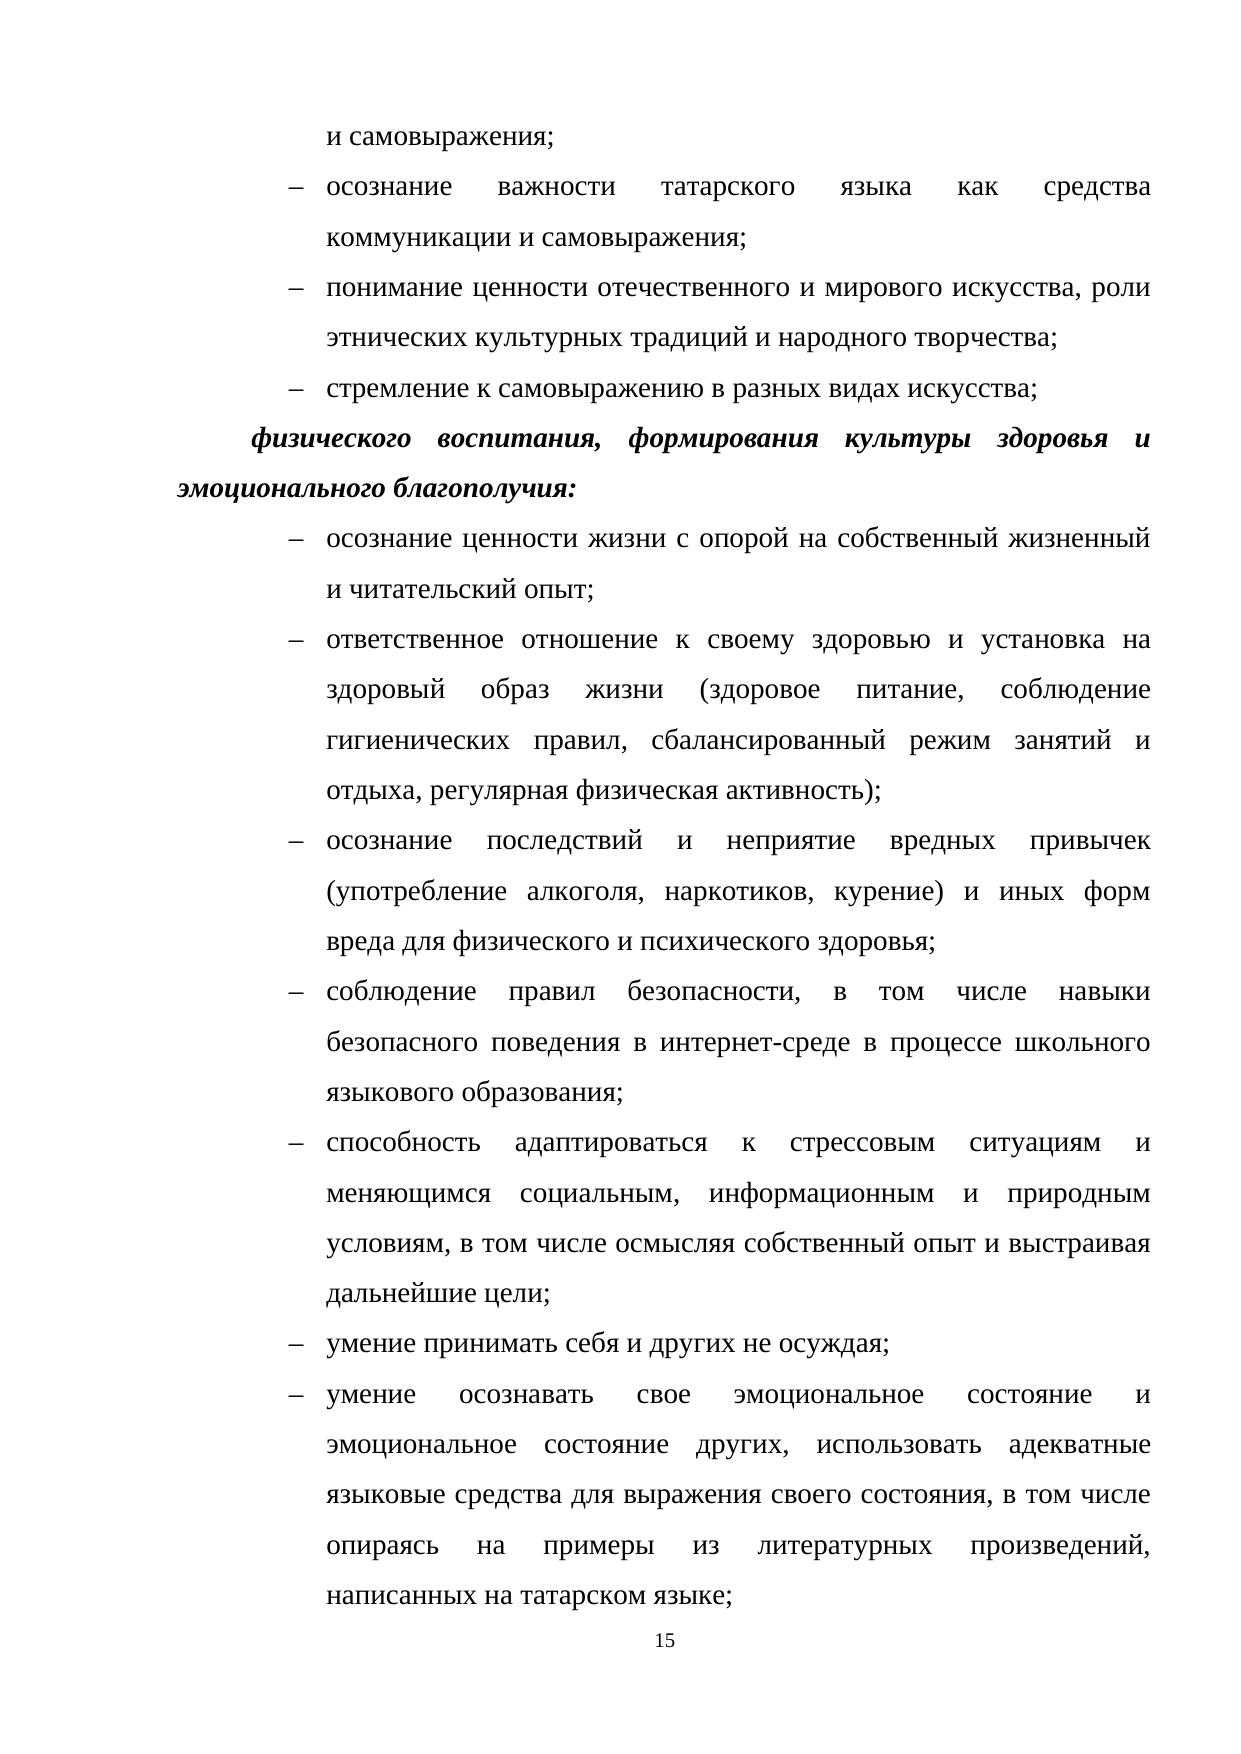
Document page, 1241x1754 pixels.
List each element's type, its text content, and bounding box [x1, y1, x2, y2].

list осознание последствий и неприятие вредных привычек (употребление алкоголя, наркотиков, курение) и иных форм вреда для физического и психического здоровья; [288, 822, 1152, 957]
list умение принимать себя и других не осуждая; [288, 1326, 1152, 1359]
list умение осознавать свое эмоциональное состояние и эмоциональное состояние других, использовать адекватные языковые средства для выражения своего состояния, в том числе опираясь на примеры из литературных произведений, написанных на татарском языке; [288, 1376, 1152, 1611]
list осознание ценности жизни с опорой на собственный жизненный и читательский опыт; [288, 521, 1152, 604]
list соблюдение правил безопасности, в том числе навыки безопасного поведения в интернет-среде в процессе школьного языкового образования; [288, 973, 1152, 1108]
list ответственное отношение к своему здоровью и установка на здоровый образ жизни (здоровое питание, соблюдение гигиенических правил, сбалансированный режим занятий и отдыха, регулярная физическая активность); [288, 621, 1152, 806]
text физического воспитания, формирования культуры здоровья и эмоционального благополучия: [177, 420, 1152, 504]
list способность адаптироваться к стрессовым ситуациям и меняющимся социальным, информационным и природным условиям, в том числе осмысляя собственный опыт и выстраивая дальнейшие цели; [288, 1124, 1152, 1309]
list стремление к самовыражению в разных видах искусства; [288, 370, 1152, 403]
list понимание ценности отечественного и мирового искусства, роли этнических культурных традиций и народного творчества; [288, 269, 1152, 353]
list осознание важности татарского языка как средства коммуникации и самовыражения; [288, 168, 1152, 252]
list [288, 118, 1152, 152]
